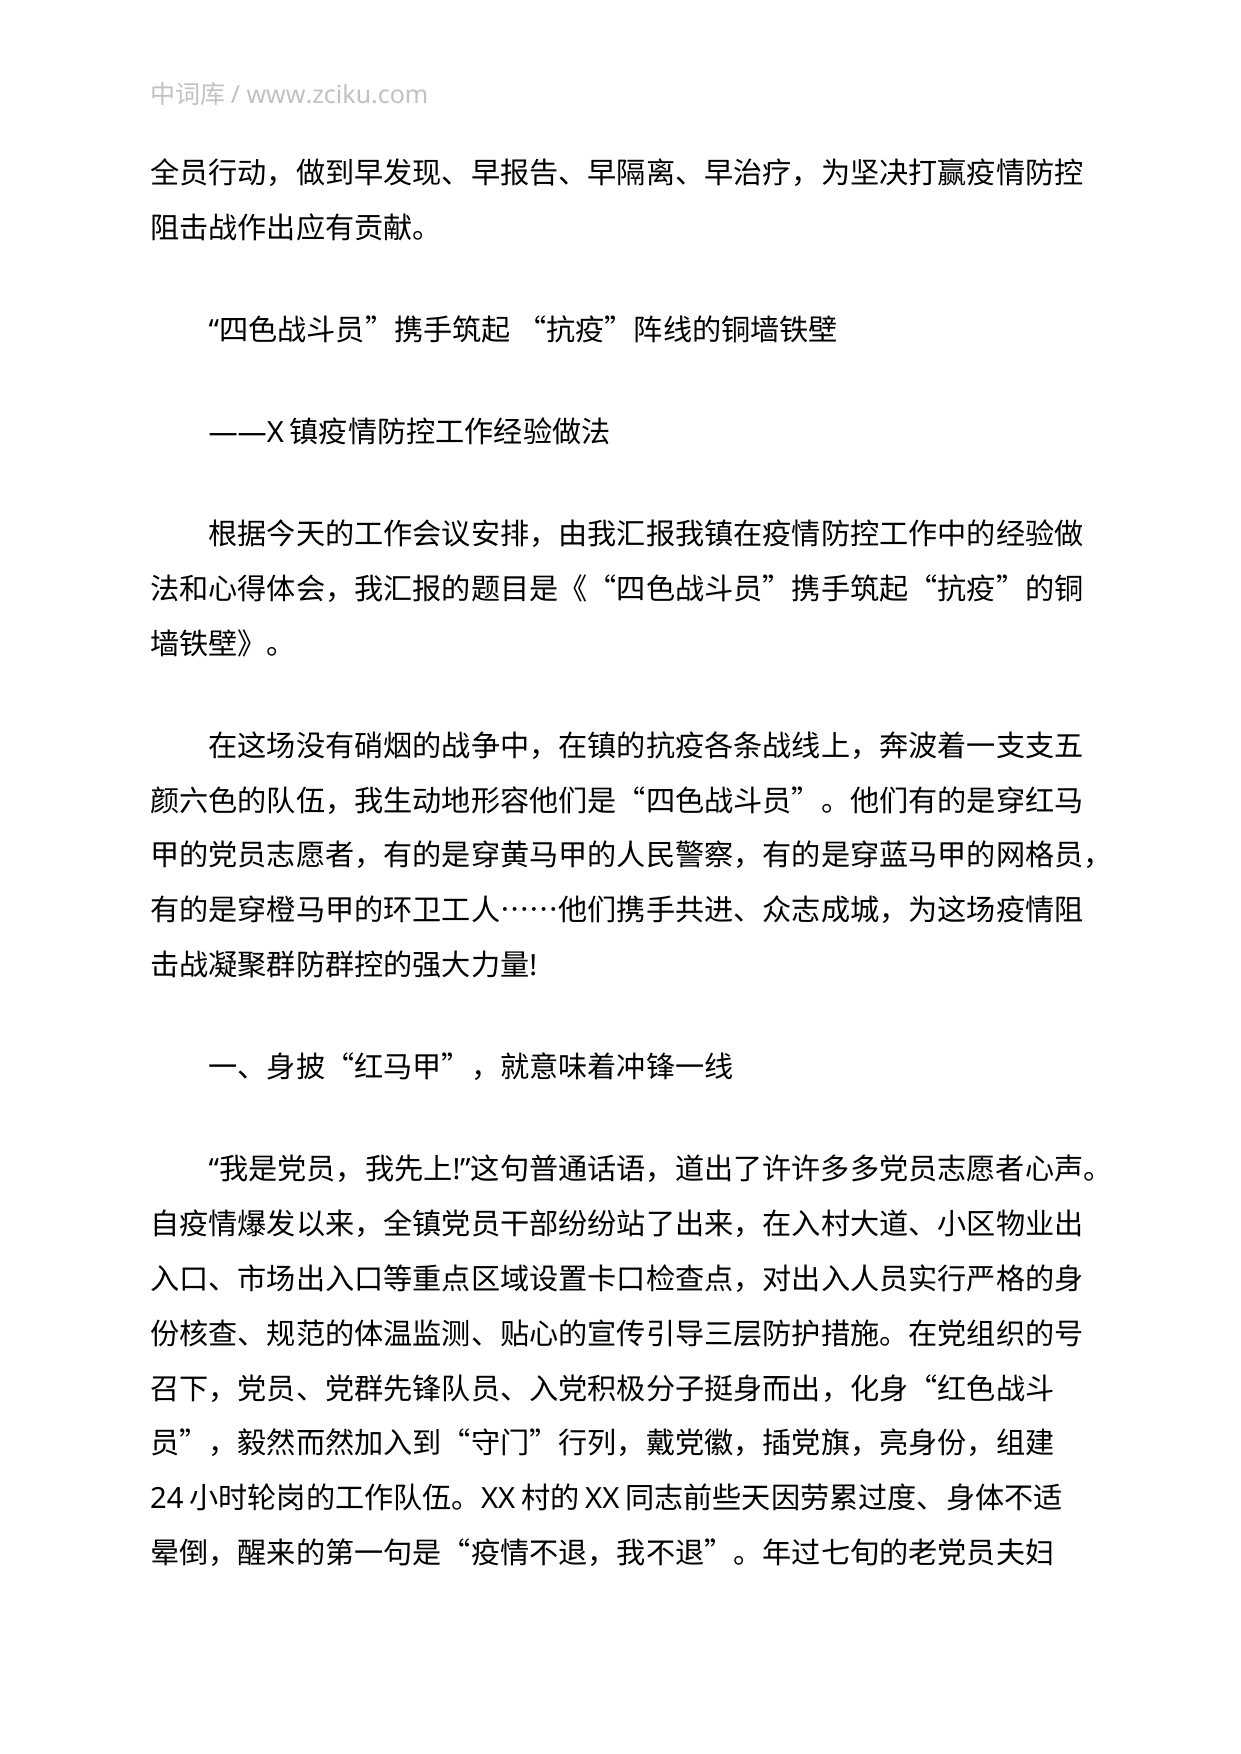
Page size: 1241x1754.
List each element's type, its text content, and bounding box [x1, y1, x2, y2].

text ——X镇疫情防控工作经验做法 [150, 409, 1090, 451]
text 在这场没有硝烟的战争中，在镇的抗疫各条战线上，奔波着一支支五颜六色的队伍，我生动地形容他们是“四色战斗员”。他们有的是穿红马甲的党员志愿者，有的是穿黄马甲的人民警察，有的是穿蓝马甲的网格员，有的是穿橙马甲的环卫工人……他们携手共进、众志成城，为这场疫情阻击战凝聚群防群控的强大力量! [150, 722, 1090, 984]
text “四色战斗员”携手筑起 “抗疫”阵线的铜墙铁壁 [150, 307, 1090, 349]
text 一、身披“红马甲”，就意味着冲锋一线 [150, 1044, 1090, 1086]
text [150, 1146, 1090, 1572]
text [150, 150, 1090, 247]
text 根据今天的工作会议安排，由我汇报我镇在疫情防控工作中的经验做法和心得体会，我汇报的题目是《“四色战斗员”携手筑起“抗疫”的铜墙铁壁》。 [150, 511, 1090, 663]
